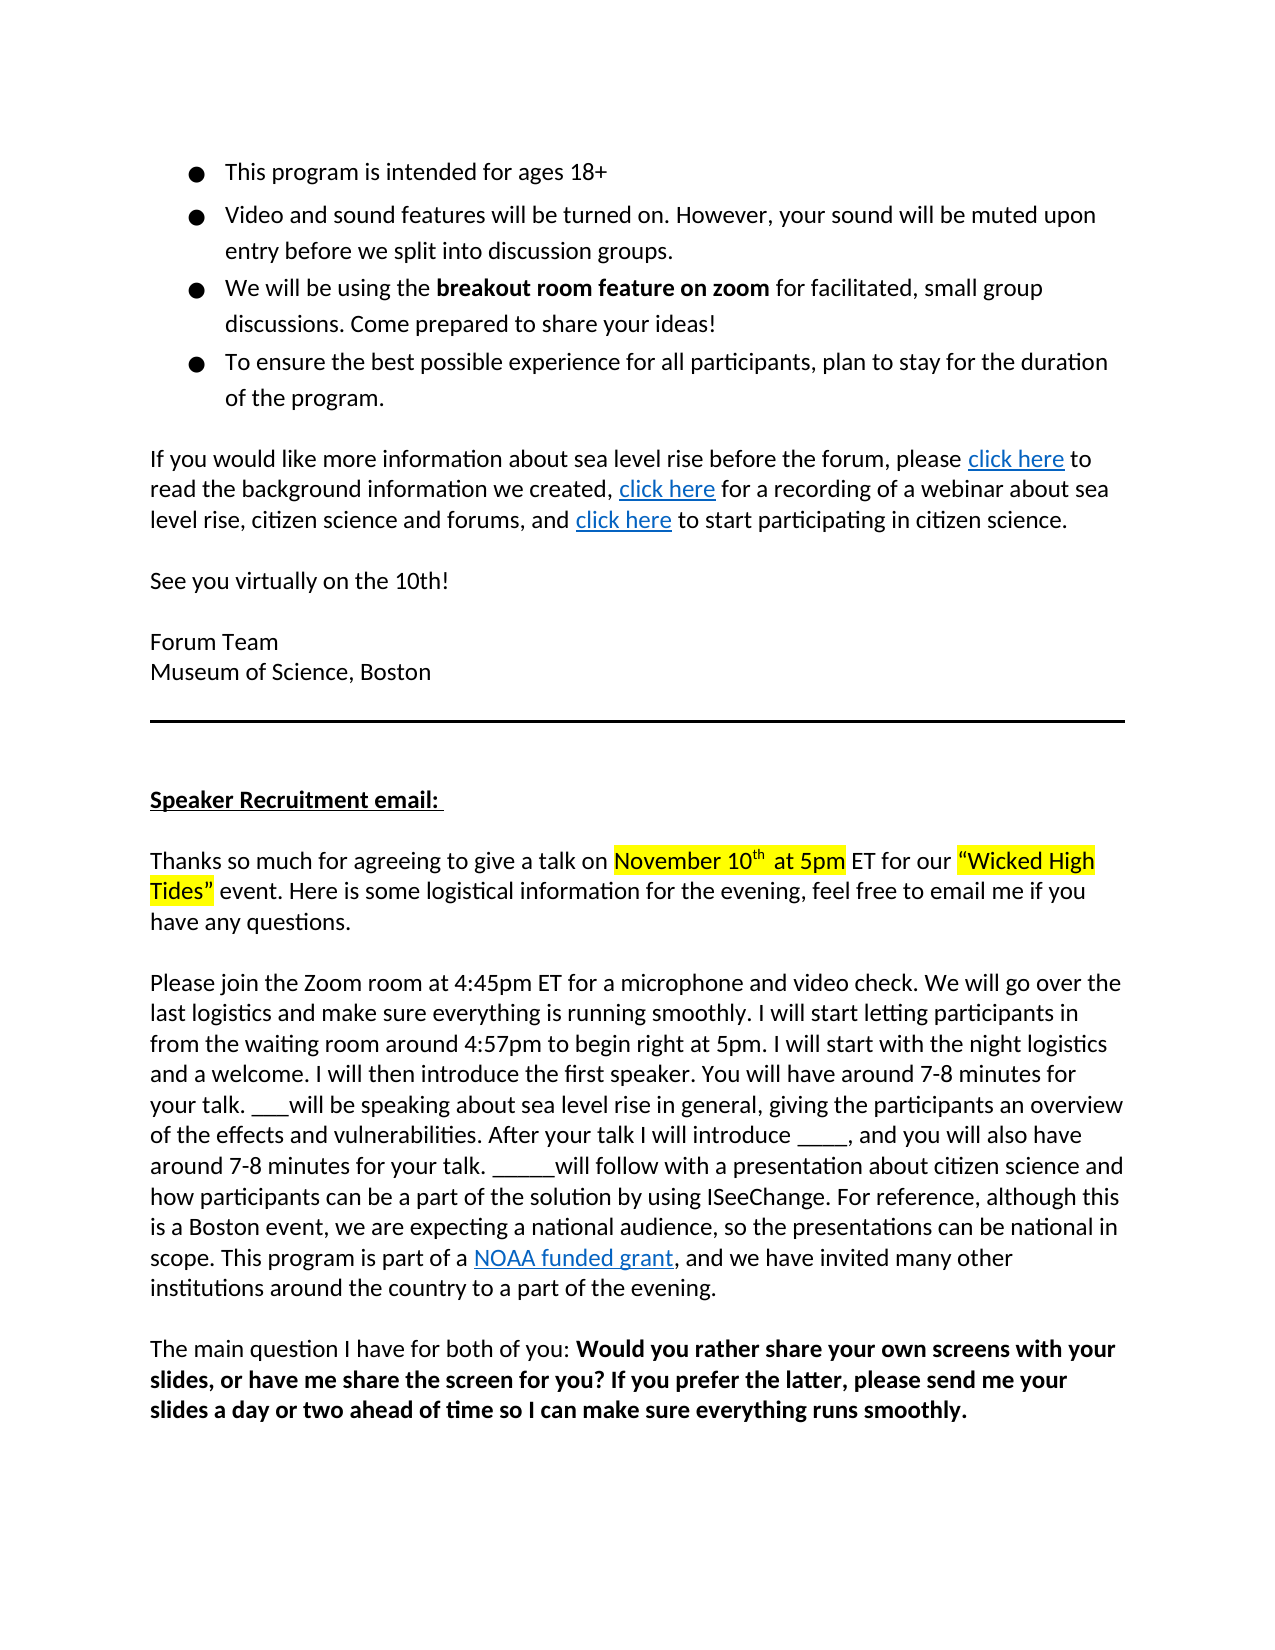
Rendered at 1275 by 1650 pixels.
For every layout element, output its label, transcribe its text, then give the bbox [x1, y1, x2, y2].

list We will be using the breakout room feature on zoom for facilitated, small group discussions. Come prepared to share your ideas! [187, 266, 1125, 339]
text The main question I have for both of you: Would you rather share your own screens with your slides, or have me share the screen for you? If you prefer the latter, please send me your slides a day or two ahead of time so I can make sure everything runs smoothly. [150, 1333, 1125, 1425]
list Video and sound features will be turned on. However, your sound will be muted upon entry before we split into discussion groups. [187, 193, 1125, 266]
text Speaker Recruitment email: [150, 784, 1125, 814]
text If you would like more information about sea level rise before the forum, please click here to read the background information we created, click here for a recording of a webinar about sea level rise, citizen science and forums, and click here to start participating in citizen science. [150, 443, 1125, 534]
list This program is intended for ages 18+ [187, 150, 1125, 193]
text Please join the Zoom room at 4:45pm ET for a microphone and video check. We will go over the last logistics and make sure everything is running smoothly. I will start letting participants in from the waiting room around 4:57pm to begin right at 5pm. I will start with the night logistics and a welcome. I will then introduce the first speaker. You will have around 7-8 minutes for your talk. ___will be speaking about sea level rise in general, giving the participants an overview of the effects and vulnerabilities. After your talk I will introduce ____, and you will also have around 7-8 minutes for your talk. _____will follow with a presentation about citizen science and how participants can be a part of the solution by using ISeeChange. For reference, although this is a Boston event, we are expecting a national audience, so the presentations can be national in scope. This program is part of a NOAA funded grant, and we have invited many other institutions around the country to a part of the evening. [150, 967, 1125, 1303]
text Forum Team [150, 626, 1125, 657]
text Museum of Science, Boston [150, 657, 1125, 687]
list To ensure the best possible experience for all participants, plan to stay for the duration of the program. [187, 339, 1125, 412]
text See you virtually on the 10th! [150, 565, 1125, 596]
text Thanks so much for agreeing to give a talk on November 10th at 5pm ET for our “Wicked High Tides” event. Here is some logistical information for the evening, feel free to email me if you have any questions. [150, 845, 1125, 936]
